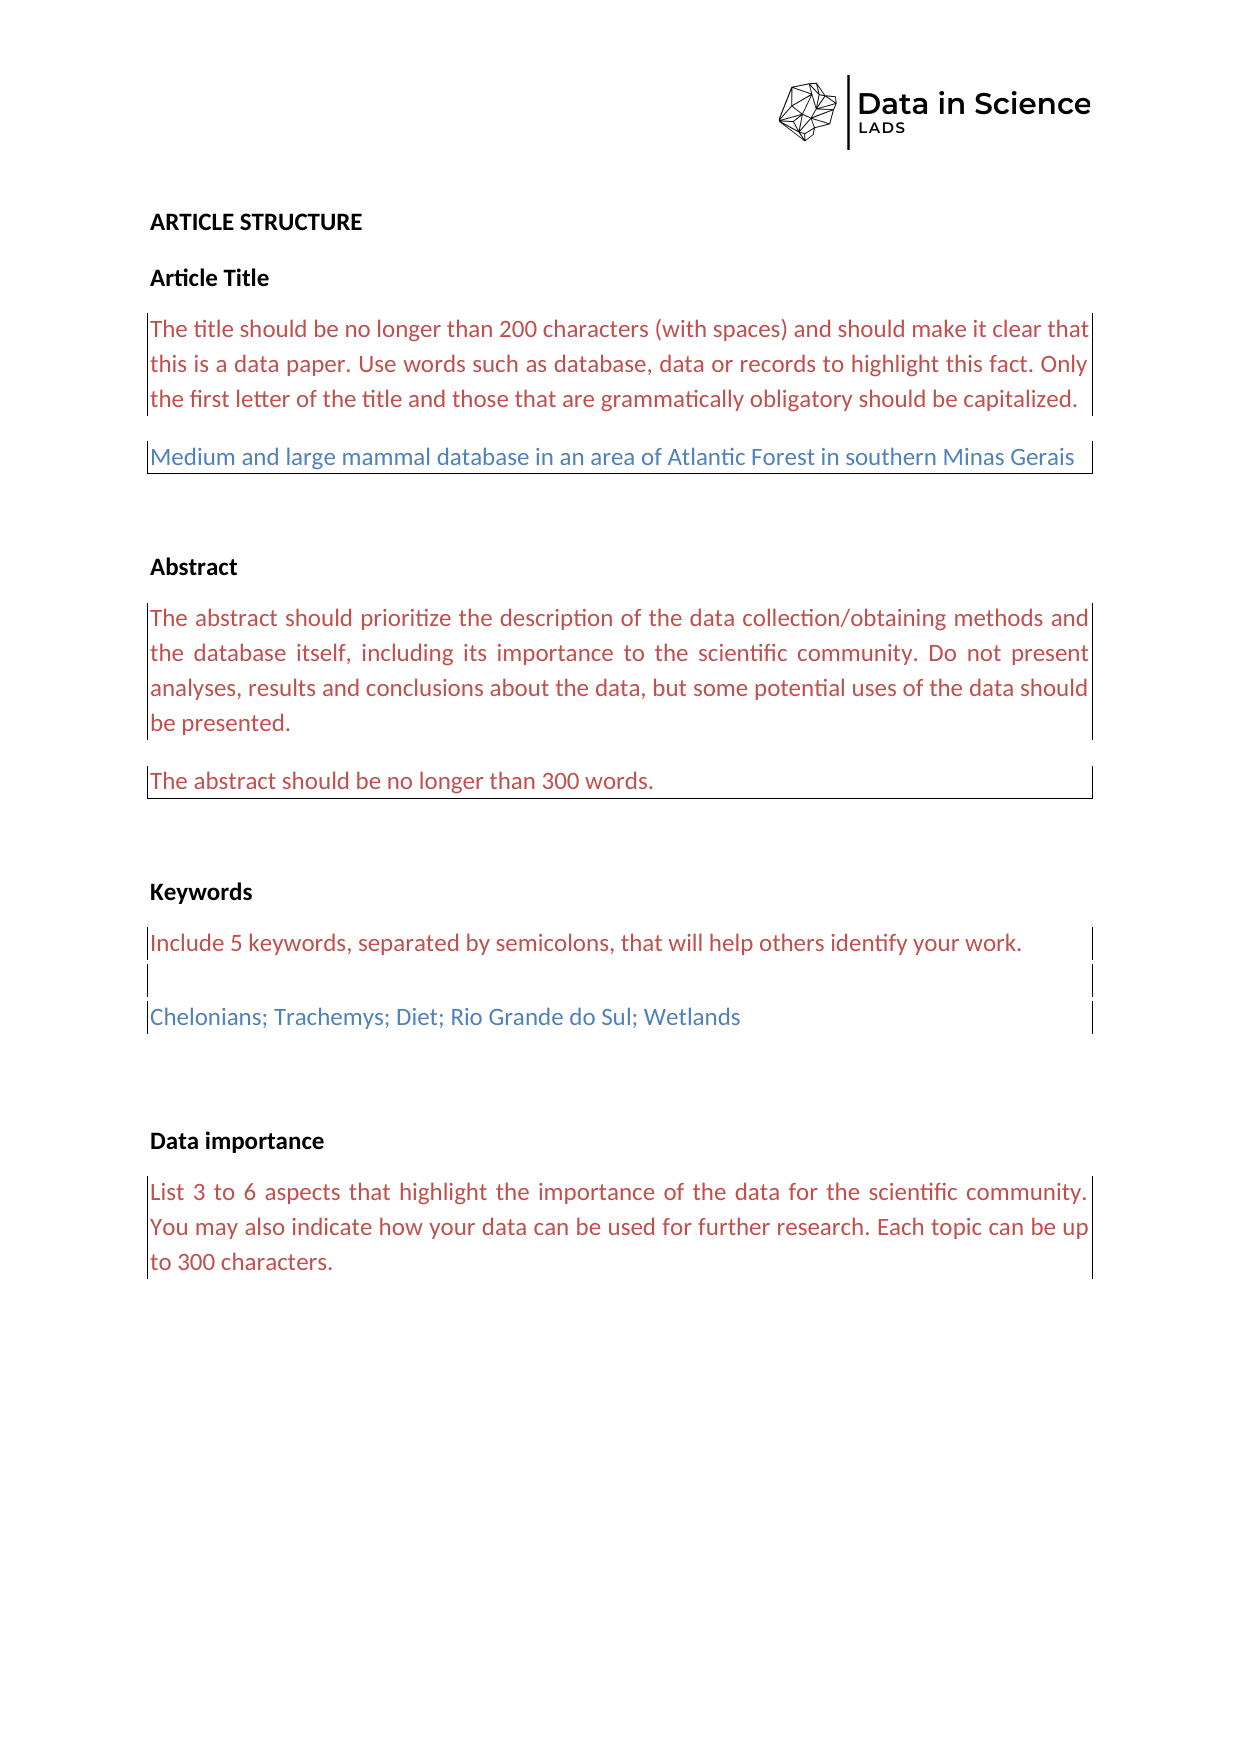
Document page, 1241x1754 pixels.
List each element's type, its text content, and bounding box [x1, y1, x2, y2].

text ARTICLE STRUCTURE [150, 206, 1090, 236]
text Article Title [150, 262, 1090, 292]
text Include 5 keywords, separated by semicolons, that will help others identify your work. [148, 927, 1092, 960]
text The abstract should prioritize the description of the data collection/obtaining methods and the database itself, including its importance to the scientific community. Do not present analyses, results and conclusions about the data, but some potential uses of the data should be presented. [148, 603, 1092, 740]
text List 3 to 6 aspects that highlight the importance of the data for the scientific community. You may also indicate how your data can be used for further research. Each topic can be up to 300 characters. [148, 1176, 1092, 1279]
text Medium and large mammal database in an area of Atlantic Forest in southern Minas Gerais [148, 441, 1092, 473]
picture [778, 75, 1091, 150]
text Chelonians; Trachemys; Diet; Rio Grande do Sul; Wetlands [148, 1001, 1092, 1034]
text Abstract [150, 551, 1090, 582]
text The title should be no longer than 200 characters (with spaces) and should make it clear that this is a data paper. Use words such as database, data or records to highlight this fact. Only the first letter of the title and those that are grammatically obligatory should be capitalized. [148, 313, 1092, 416]
text Keywords [150, 876, 1090, 906]
text The abstract should be no longer than 300 words. [148, 766, 1092, 798]
text Data importance [150, 1125, 1090, 1155]
